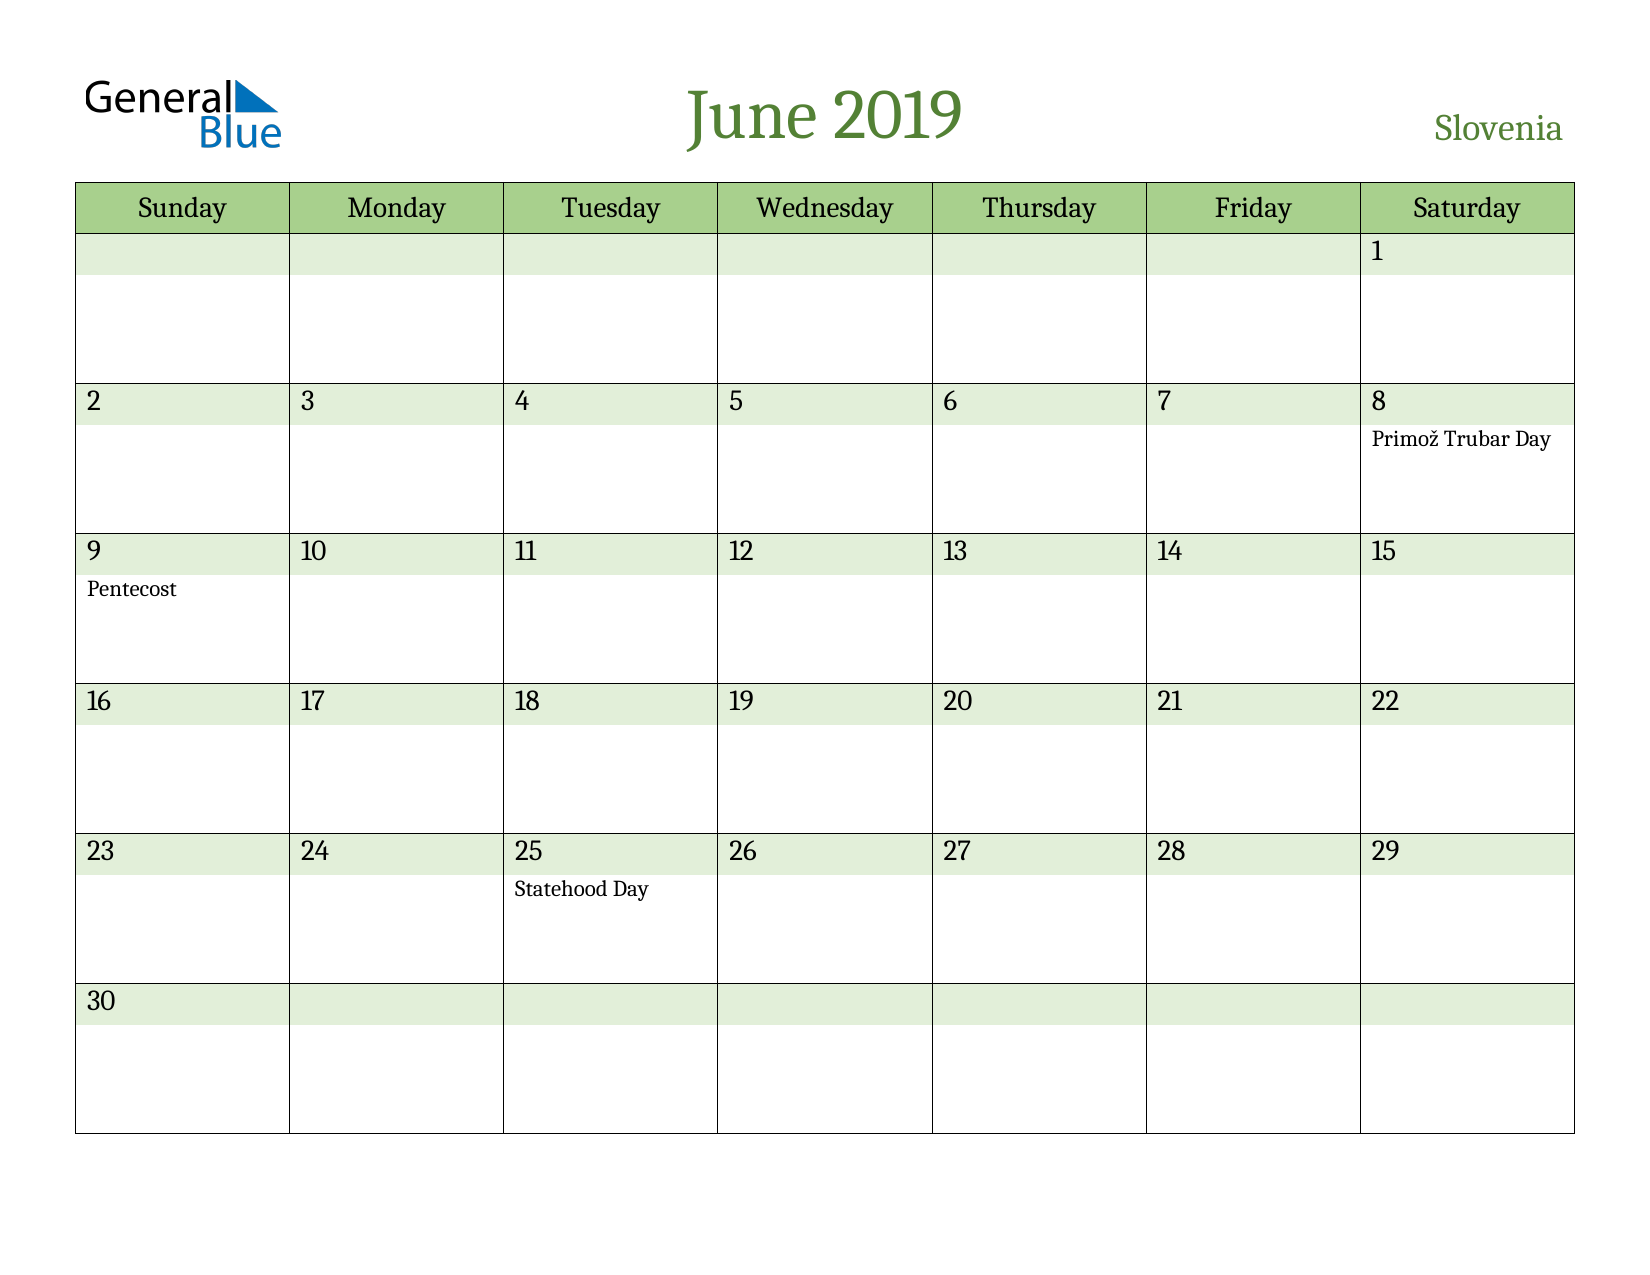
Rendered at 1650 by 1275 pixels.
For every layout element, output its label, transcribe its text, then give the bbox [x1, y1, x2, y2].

table_cell 5 [718, 384, 932, 425]
table_cell [1361, 275, 1574, 383]
table_cell 13 [933, 534, 1146, 575]
table_cell [1147, 425, 1360, 533]
table_cell [1361, 575, 1574, 683]
table_cell 29 [1361, 834, 1574, 875]
table_cell [76, 725, 289, 833]
table_cell [718, 425, 932, 533]
table_cell 26 [718, 834, 932, 875]
table_cell 20 [933, 684, 1146, 725]
table_cell [1147, 575, 1360, 683]
table_cell [718, 984, 932, 1025]
table_cell [718, 234, 932, 275]
table_cell [933, 725, 1146, 833]
table_cell Monday [290, 183, 503, 233]
table_cell [504, 425, 717, 533]
table_cell [504, 275, 717, 383]
table_cell [933, 275, 1146, 383]
table_cell [718, 1025, 932, 1133]
table_cell 4 [504, 384, 717, 425]
table_cell [718, 275, 932, 383]
table_cell [933, 875, 1146, 983]
table_cell Statehood Day [504, 875, 717, 983]
table_cell [1361, 984, 1574, 1025]
table_cell [290, 725, 503, 833]
table_cell [718, 725, 932, 833]
table_cell [933, 984, 1146, 1025]
table_cell 16 [76, 684, 289, 725]
table_cell [290, 575, 503, 683]
table_cell [290, 984, 503, 1025]
table_cell [933, 425, 1146, 533]
table_cell [1361, 725, 1574, 833]
table_cell 7 [1147, 384, 1360, 425]
table_cell [76, 875, 289, 983]
table_cell 19 [718, 684, 932, 725]
table_cell [504, 725, 717, 833]
table_cell 8 [1361, 384, 1574, 425]
table_cell 14 [1147, 534, 1360, 575]
table_cell [933, 1025, 1146, 1133]
table_cell [1147, 875, 1360, 983]
table_cell [718, 875, 932, 983]
table_cell 11 [504, 534, 717, 575]
table_cell 6 [933, 384, 1146, 425]
table_cell 24 [290, 834, 503, 875]
table_cell 12 [718, 534, 932, 575]
table_cell [1361, 875, 1574, 983]
table_cell [1147, 234, 1360, 275]
table_cell 2 [76, 384, 289, 425]
table_cell [290, 875, 503, 983]
table_cell Sunday [76, 183, 289, 233]
table_cell 27 [933, 834, 1146, 875]
table_cell [504, 984, 717, 1025]
table_cell Thursday [933, 183, 1146, 233]
table_cell 15 [1361, 534, 1574, 575]
table_cell [76, 1025, 289, 1133]
table_cell [1147, 275, 1360, 383]
table_cell [1147, 984, 1360, 1025]
table_cell [76, 275, 289, 383]
table_cell Friday [1147, 183, 1360, 233]
table_cell 28 [1147, 834, 1360, 875]
table_cell Pentecost [76, 575, 289, 683]
table_cell [504, 575, 717, 683]
table_cell [933, 234, 1146, 275]
table_cell Saturday [1361, 183, 1574, 233]
table_cell [504, 234, 717, 275]
table_cell [718, 575, 932, 683]
table_cell [1147, 725, 1360, 833]
table_cell [76, 234, 289, 275]
table_cell 30 [76, 984, 289, 1025]
table_header [76, 75, 503, 182]
table_cell 25 [504, 834, 717, 875]
table_cell [76, 425, 289, 533]
table_cell 21 [1147, 684, 1360, 725]
table_cell [1147, 1025, 1360, 1133]
table_cell Wednesday [718, 183, 932, 233]
table_cell [1361, 1025, 1574, 1133]
table_cell 10 [290, 534, 503, 575]
table_header Slovenia [1146, 75, 1574, 182]
table_header June 2019 [504, 75, 1146, 182]
table_cell 23 [76, 834, 289, 875]
table_cell [290, 1025, 503, 1133]
table_cell Tuesday [504, 183, 717, 233]
table_cell [504, 1025, 717, 1133]
table_cell [290, 275, 503, 383]
table_cell 18 [504, 684, 717, 725]
table_cell 1 [1361, 234, 1574, 275]
picture [86, 80, 281, 148]
table_cell [290, 425, 503, 533]
table_cell [933, 575, 1146, 683]
table_cell [290, 234, 503, 275]
table_cell Primož Trubar Day [1361, 425, 1574, 533]
table_cell 22 [1361, 684, 1574, 725]
table_cell 9 [76, 534, 289, 575]
table_cell 3 [290, 384, 503, 425]
table_cell 17 [290, 684, 503, 725]
